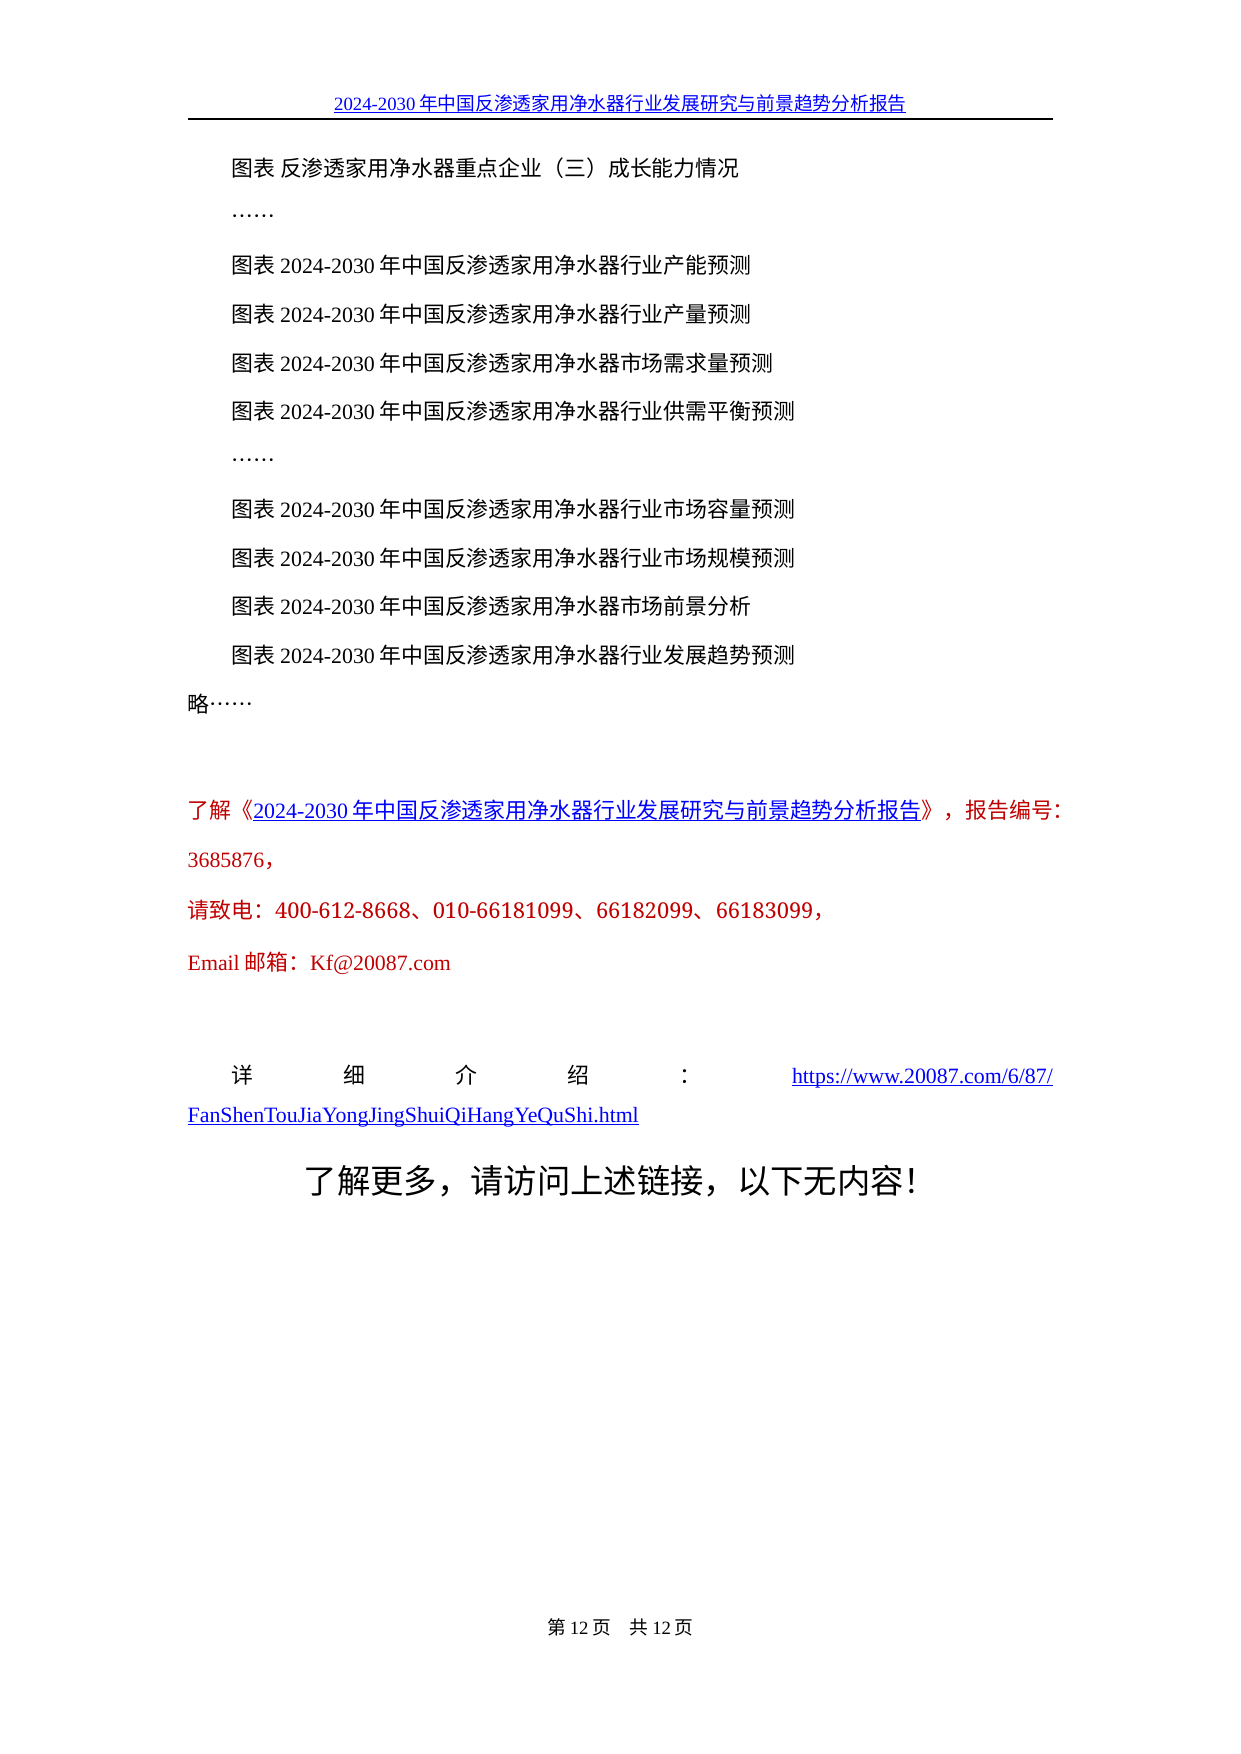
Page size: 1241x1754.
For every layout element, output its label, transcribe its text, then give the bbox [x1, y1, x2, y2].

text 请致电：400-612-8668、010-66181099、66182099、66183099， [187, 893, 1053, 926]
title 了解更多，请访问上述链接，以下无内容！ [187, 1147, 1053, 1212]
text 了解《2024-2030年中国反渗透家用净水器行业发展研究与前景趋势分析报告》，报告编号：3685876， [187, 793, 1053, 874]
text 详细介绍：https://www.20087.com/6/87/FanShenTouJiaYongJingShuiQiHangYeQuShi.html [187, 1058, 1053, 1131]
text Email邮箱：Kf@20087.com [187, 945, 1053, 977]
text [187, 150, 1053, 719]
